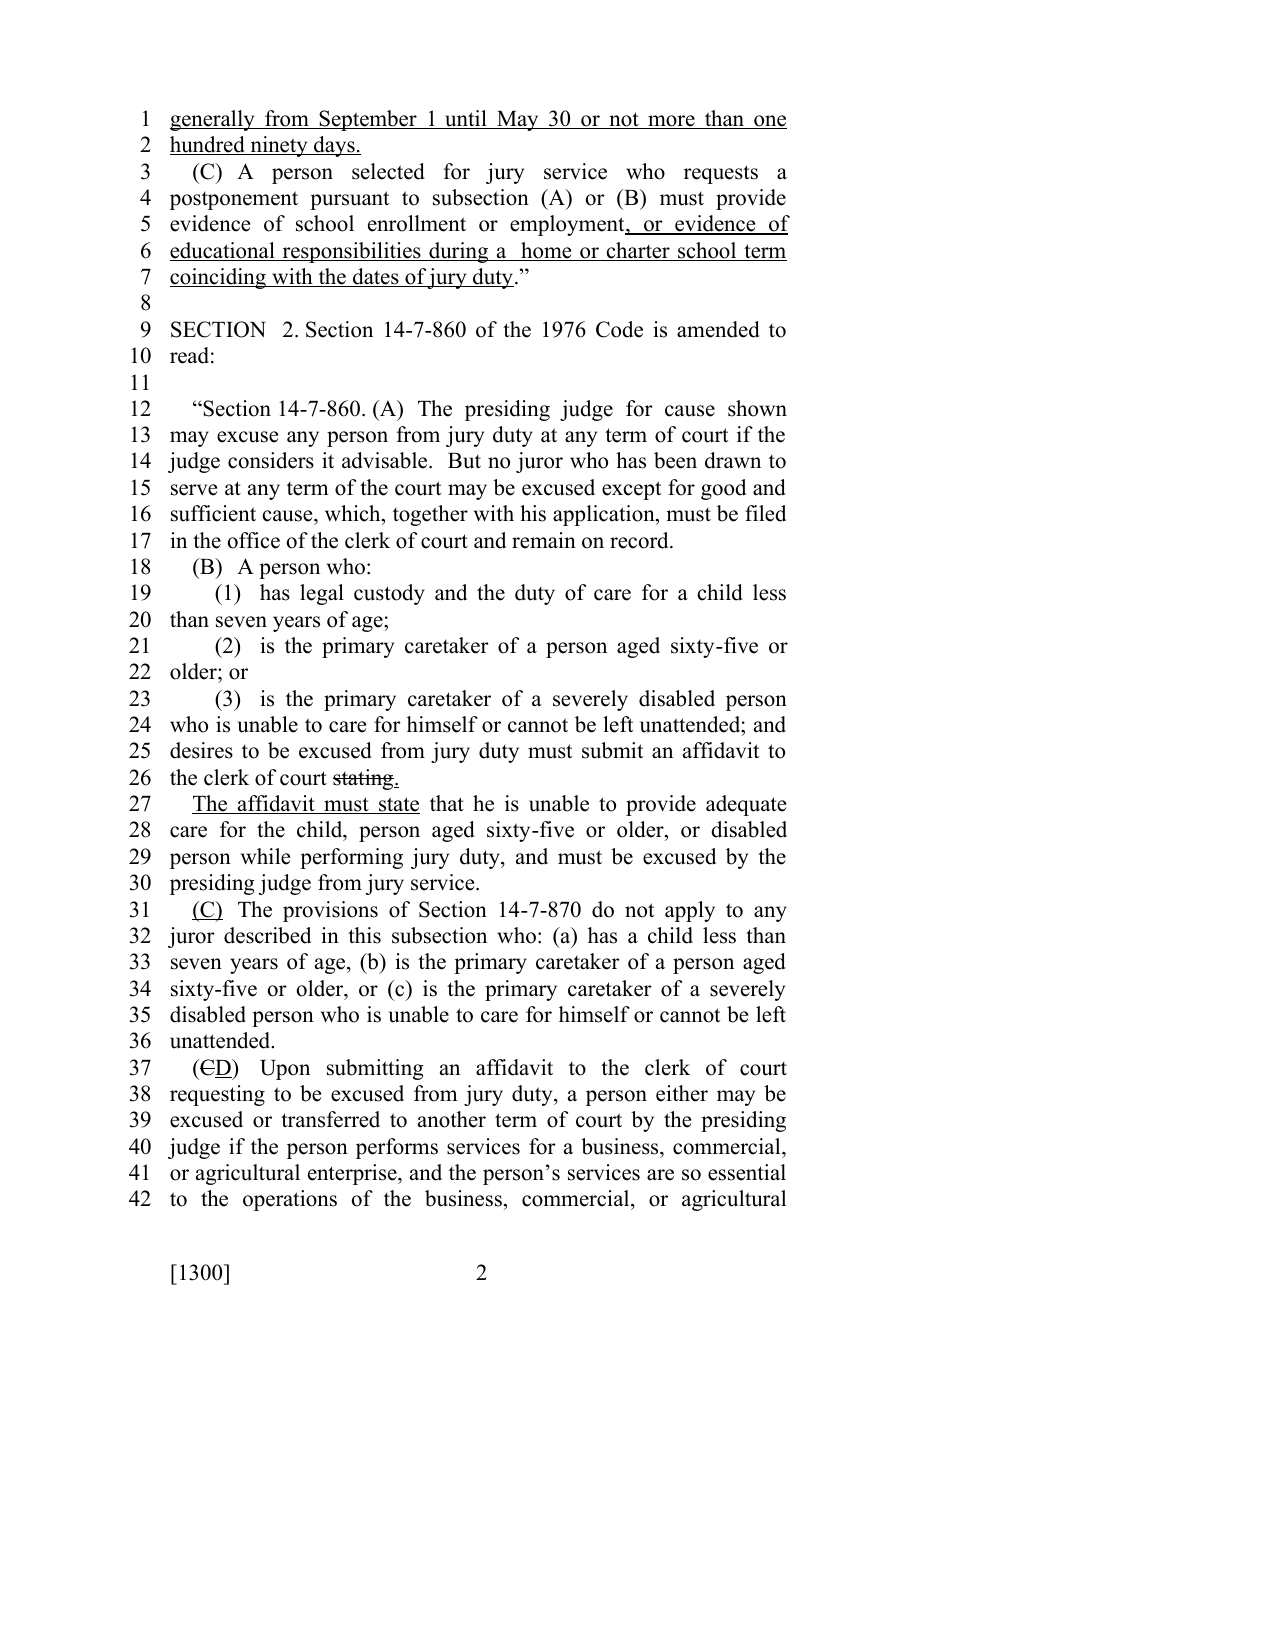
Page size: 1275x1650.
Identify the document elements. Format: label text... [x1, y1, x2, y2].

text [169, 129, 787, 158]
text (1) has legal custody and the duty of care for a child less than seven years of age; [169, 579, 787, 632]
text (C) A person selected for jury service who requests a postponement pursuant to subsection (A) or (B) must provide evidence of school enrollment or employment, or evidence of educational responsibilities during a home or charter school term coinciding with the dates of jury duty.” [169, 261, 787, 289]
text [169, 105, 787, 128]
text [169, 1054, 787, 1212]
text SECTION 2. Section 14-7-860 of the 1976 Code is amended to read: [169, 316, 787, 368]
text (C) A person selected for jury service who requests a postponement pursuant to subsection (A) or (B) must provide evidence of school enrollment or employment, or evidence of educational responsibilities during a home or charter school term coinciding with the dates of jury duty.” [169, 158, 787, 260]
text (3) is the primary caretaker of a severely disabled person who is unable to care for himself or cannot be left unattended; and desires to be excused from jury duty must submit an affidavit to the clerk of court stating. [169, 685, 787, 790]
text (2) is the primary caretaker of a person aged sixty-five or older; or [169, 632, 787, 685]
text The affidavit must state that he is unable to provide adequate care for the child, person aged sixty-five or older, or disabled person while performing jury duty, and must be excused by the presiding judge from jury service. [169, 790, 787, 896]
text (C) The provisions of Section 14-7-870 do not apply to any juror described in this subsection who: (a) has a child less than seven years of age, (b) is the primary caretaker of a person aged sixty-five or older, or (c) is the primary caretaker of a severely disabled person who is unable to care for himself or cannot be left unattended. [169, 896, 787, 1054]
text “Section 14-7-860. (A) The presiding judge for cause shown may excuse any person from jury duty at any term of court if the judge considers it advisable. But no juror who has been drawn to serve at any term of the court may be excused except for good and sufficient cause, which, together with his application, must be filed in the office of the clerk of court and remain on record. [169, 395, 787, 553]
text (B) A person who: [169, 553, 787, 579]
